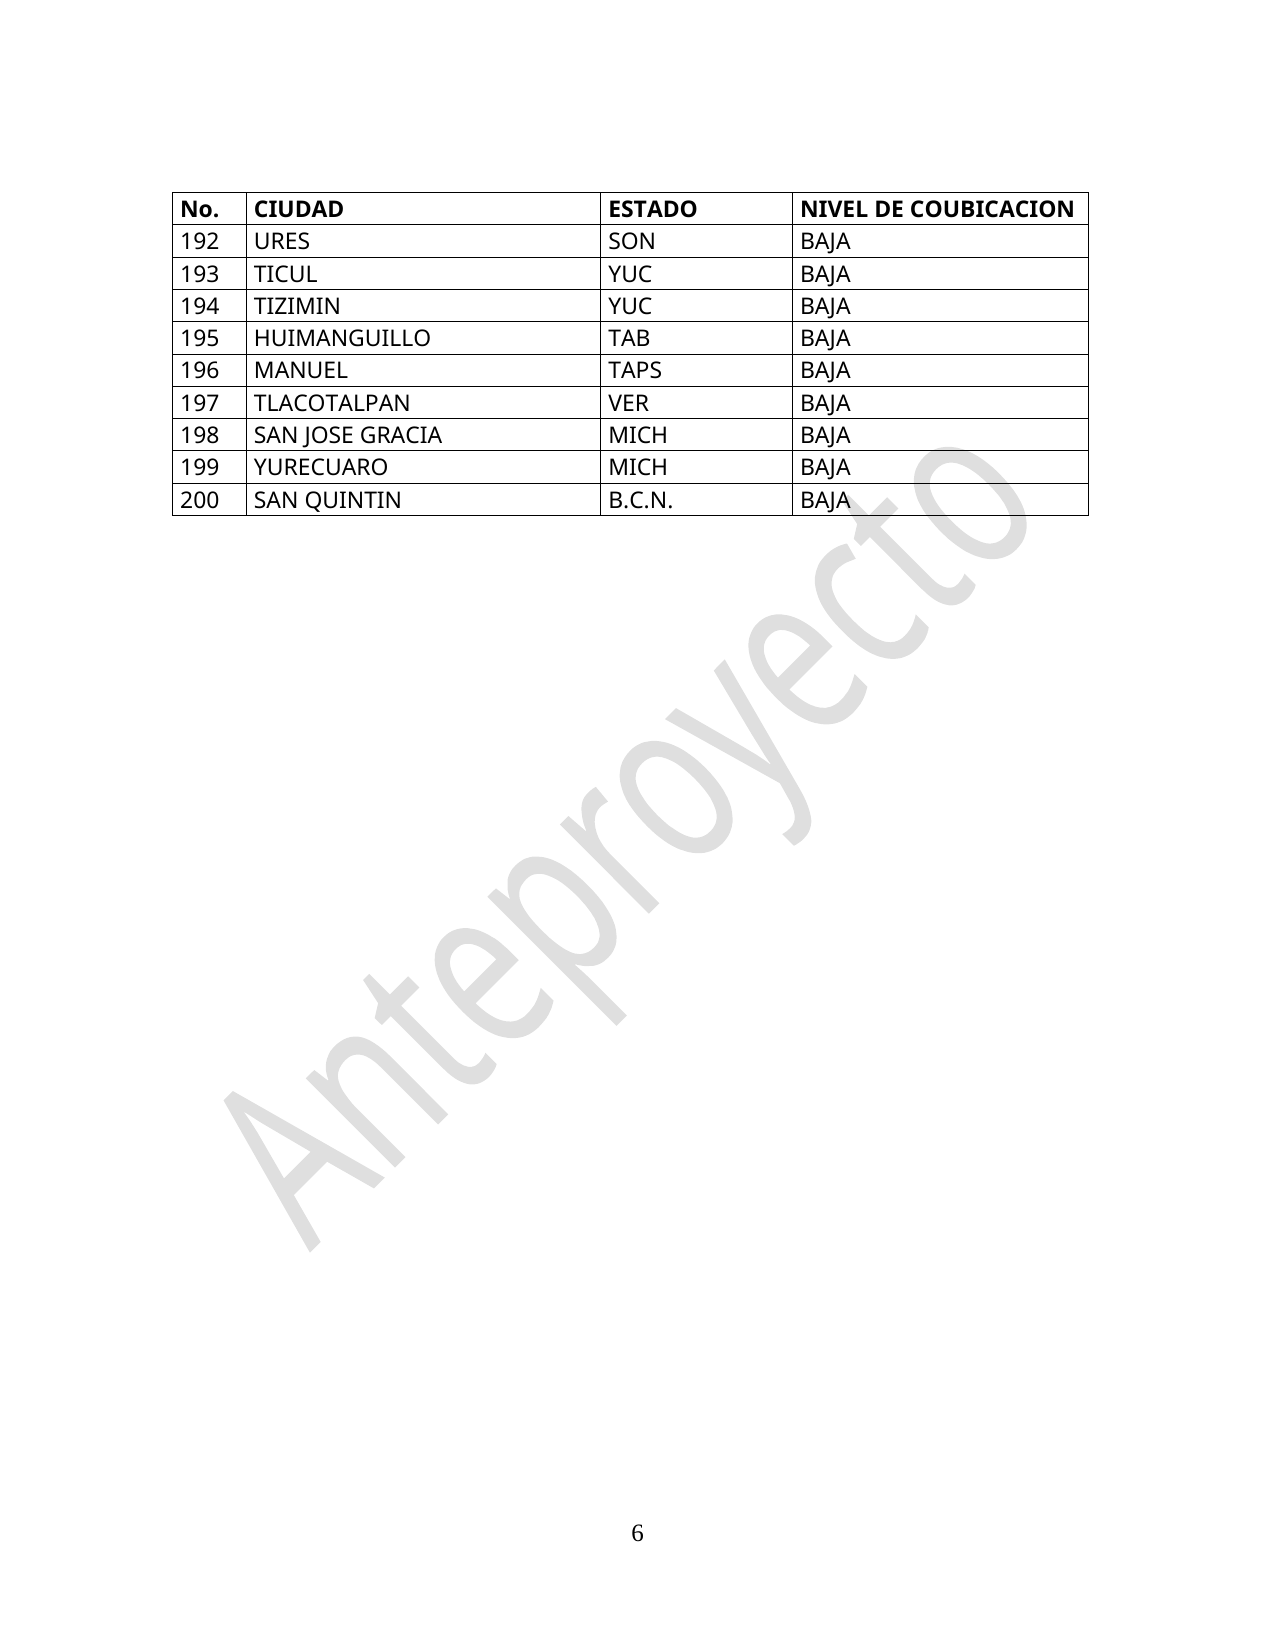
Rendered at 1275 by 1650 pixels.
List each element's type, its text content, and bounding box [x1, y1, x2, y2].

table_cell TAB [601, 322, 792, 353]
table_cell TICUL [247, 258, 600, 289]
table_cell BAJA [793, 451, 1088, 483]
table_cell BAJA [793, 419, 1088, 450]
table_header CIUDAD [247, 193, 600, 224]
table_cell YUC [601, 290, 792, 321]
table_cell 198 [173, 419, 246, 450]
table_cell TIZIMIN [247, 290, 600, 321]
table_header No. [173, 193, 246, 224]
table_cell BAJA [793, 290, 1088, 321]
table_cell 192 [173, 225, 246, 257]
table_cell 200 [173, 484, 246, 515]
table_cell MICH [601, 419, 792, 450]
table_cell BAJA [793, 225, 1088, 257]
table_cell BAJA [793, 484, 1088, 515]
table_cell 199 [173, 451, 246, 483]
table_cell TLACOTALPAN [247, 387, 600, 418]
table_cell SON [601, 225, 792, 257]
table_cell 195 [173, 322, 246, 353]
table_cell MANUEL [247, 355, 600, 386]
table_cell SAN JOSE GRACIA [247, 419, 600, 450]
table_cell TAPS [601, 355, 792, 386]
table_cell B.C.N. [601, 484, 792, 515]
table_cell 194 [173, 290, 246, 321]
table_cell 193 [173, 258, 246, 289]
table_cell YUC [601, 258, 792, 289]
table_cell VER [601, 387, 792, 418]
table_cell 196 [173, 355, 246, 386]
table_cell URES [247, 225, 600, 257]
table_cell 197 [173, 387, 246, 418]
table_cell BAJA [793, 355, 1088, 386]
table_header ESTADO [601, 193, 792, 224]
table_cell BAJA [793, 322, 1088, 353]
table_cell BAJA [793, 258, 1088, 289]
table_cell SAN QUINTIN [247, 484, 600, 515]
table_cell HUIMANGUILLO [247, 322, 600, 353]
table_cell YURECUARO [247, 451, 600, 483]
table_cell MICH [601, 451, 792, 483]
table_header NIVEL DE COUBICACION [793, 193, 1088, 224]
table_cell BAJA [793, 387, 1088, 418]
